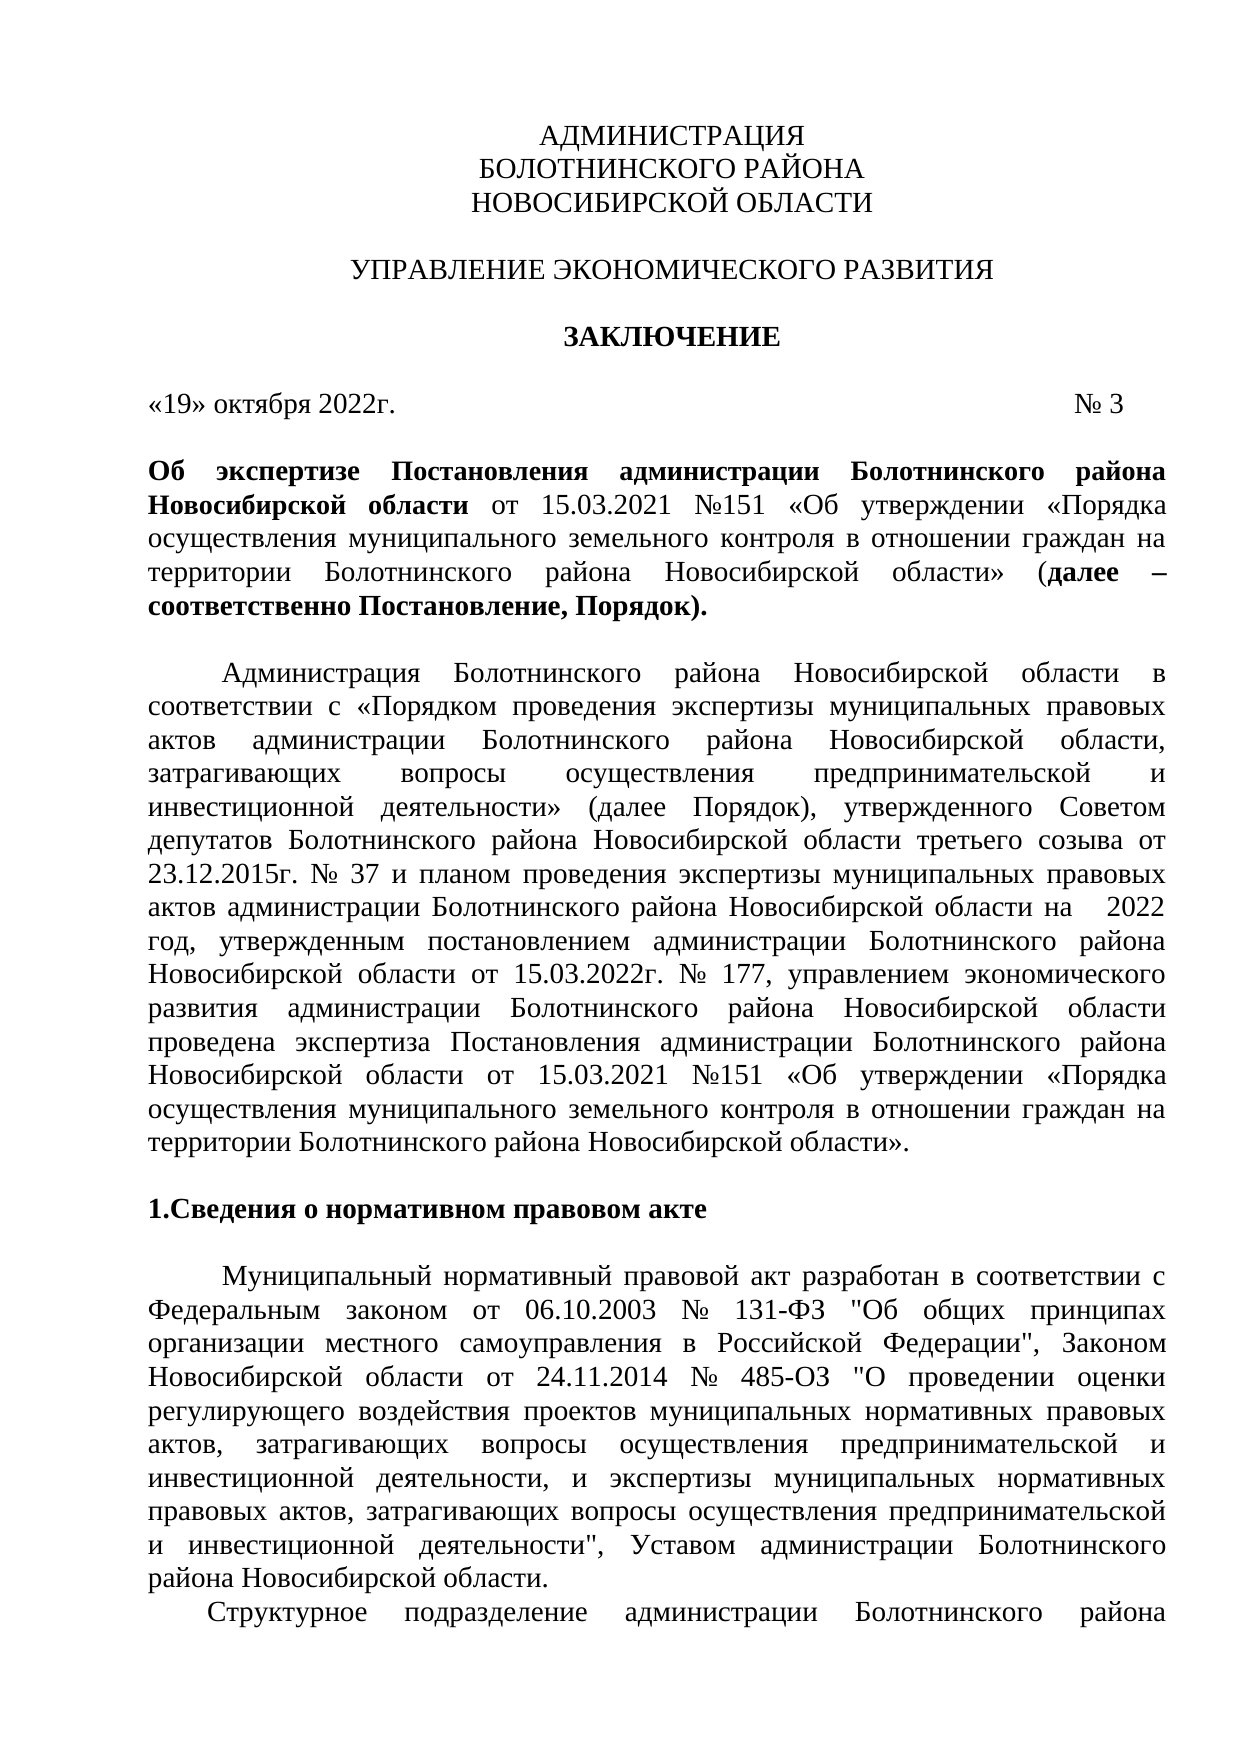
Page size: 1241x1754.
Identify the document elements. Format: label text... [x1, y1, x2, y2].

text 1.Сведения о нормативном правовом акте [148, 1191, 1167, 1225]
text «19» октября 2022г. № 3 [148, 386, 1167, 420]
text УПРАВЛЕНИЕ ЭКОНОМИЧЕСКОГО РАЗВИТИЯ [148, 252, 1167, 286]
text БОЛОТНИНСКОГО РАЙОНА [148, 152, 1167, 185]
title Администрация Болотнинского района Новосибирской области в соответствии с «Порядком проведения экспертизы муниципальных правовых актов администрации Болотнинского района Новосибирской области, затрагивающих вопросы осуществления предпринимательской и инвестиционной деятельности» (далее Порядок), утвержденного Советом депутатов Болотнинского района Новосибирской области третьего созыва от 23.12.2015г. № 37 и планом проведения экспертизы муниципальных правовых актов администрации Болотнинского района Новосибирской области на 2022 год, утвержденным постановлением администрации Болотнинского района Новосибирской области от 15.03.2022г. № 177, управлением экономического развития администрации Болотнинского района Новосибирской области проведена экспертиза Постановления администрации Болотнинского района Новосибирской области от 15.03.2021 №151 «Об утверждении «Порядка осуществления муниципального земельного контроля в отношении граждан на территории Болотнинского района Новосибирской области». [148, 655, 1167, 1158]
text Муниципальный нормативный правовой акт разработан в соответствии с Федеральным законом от 06.10.2003 № 131-ФЗ "Об общих принципах организации местного самоуправления в Российской Федерации", Законом Новосибирской области от 24.11.2014 № 485-ОЗ "О проведении оценки регулирующего воздействия проектов муниципальных нормативных правовых актов, затрагивающих вопросы осуществления предпринимательской и инвестиционной деятельности, и экспертизы муниципальных нормативных правовых актов, затрагивающих вопросы осуществления предпринимательской и инвестиционной деятельности", Уставом администрации Болотнинского района Новосибирской области. [148, 1258, 1167, 1594]
text ЗАКЛЮЧЕНИЕ [148, 319, 1167, 353]
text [148, 1594, 1167, 1627]
title Об экспертизе Постановления администрации Болотнинского района Новосибирской области от 15.03.2021 №151 «Об утверждении «Порядка осуществления муниципального земельного контроля в отношении граждан на территории Болотнинского района Новосибирской области» (далее – соответственно Постановление, Порядок). [148, 453, 1167, 621]
text АДМИНИСТРАЦИЯ [148, 118, 1167, 152]
text НОВОСИБИРСКОЙ ОБЛАСТИ [148, 185, 1167, 219]
